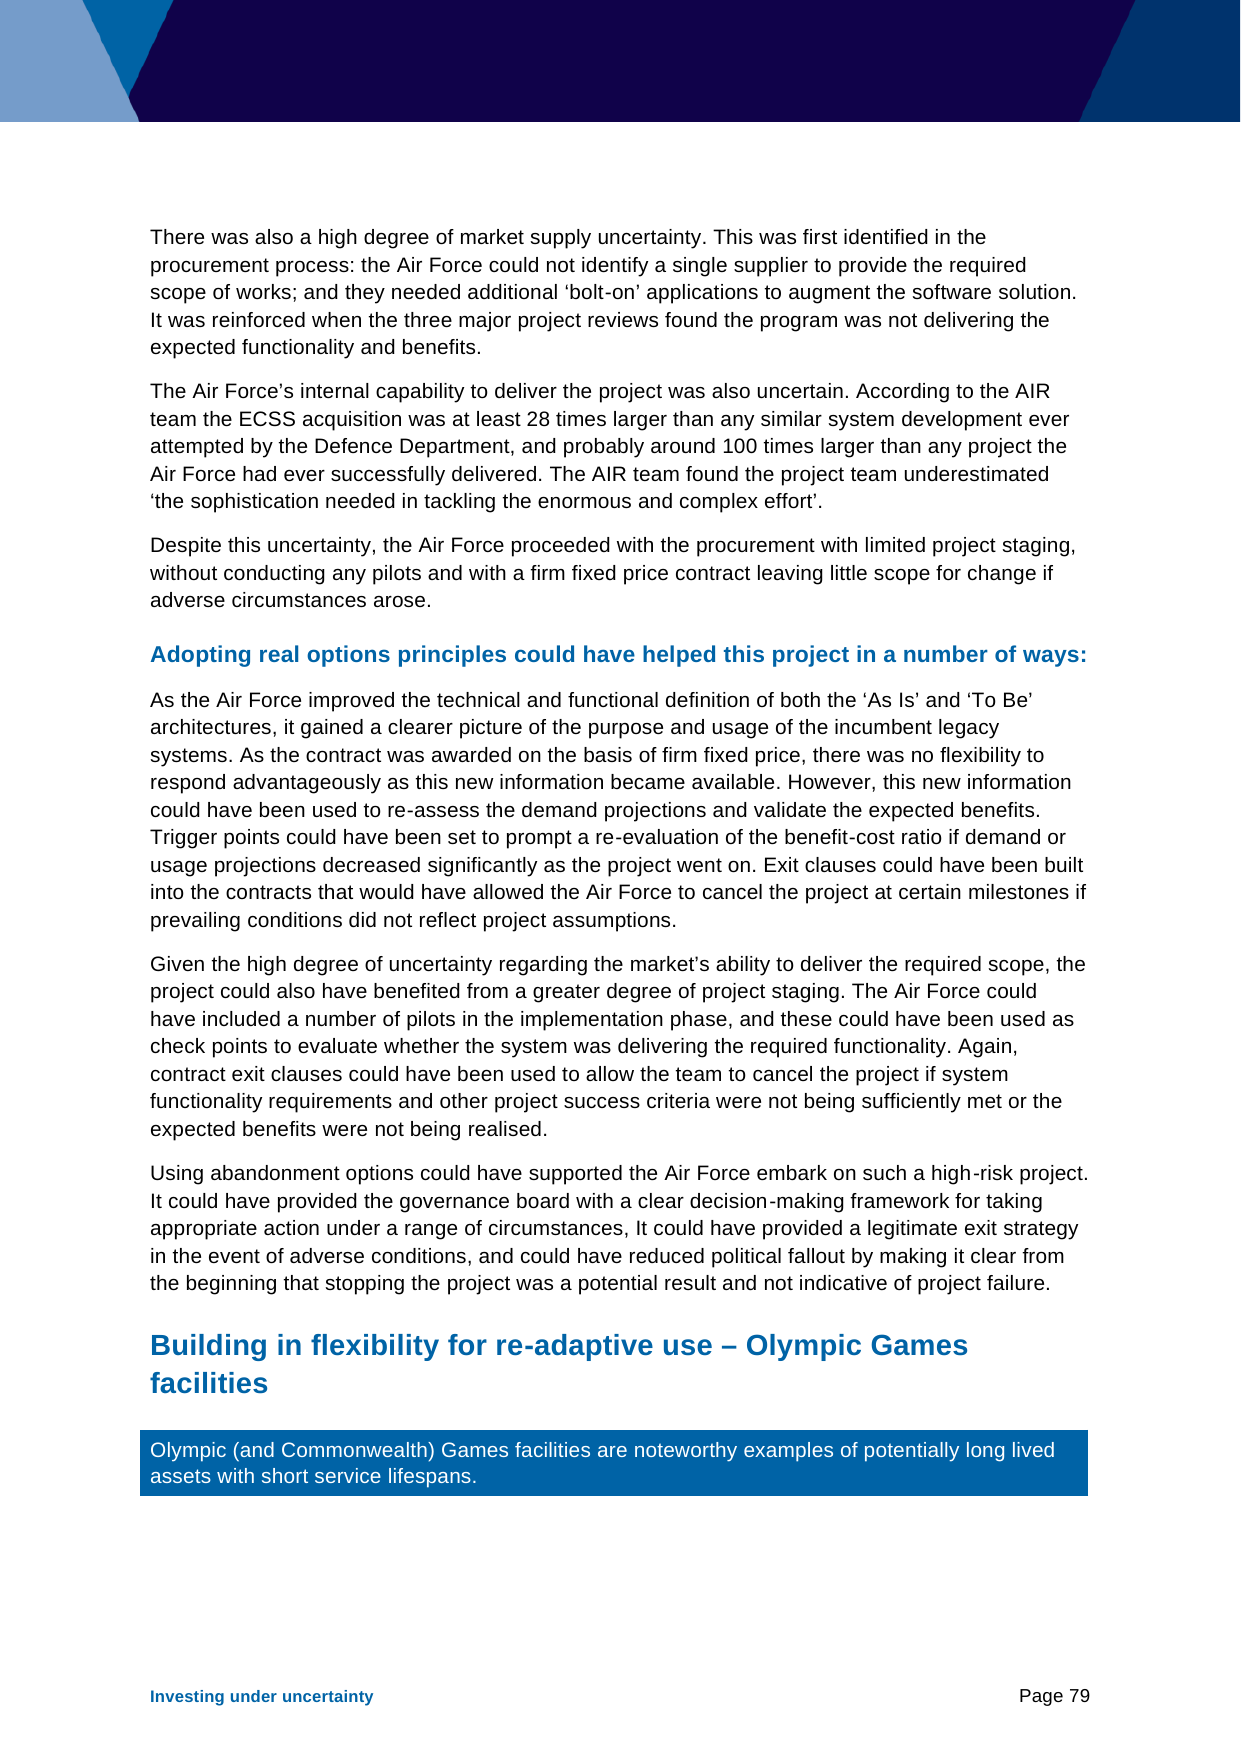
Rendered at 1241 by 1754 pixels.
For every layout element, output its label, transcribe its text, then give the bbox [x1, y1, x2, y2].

text Olympic (and Commonwealth) Games facilities are noteworthy examples of potentially long lived assets with short service lifespans. [142, 1431, 1087, 1494]
text Given the high degree of uncertainty regarding the market’s ability to deliver the required scope, the project could also have benefited from a greater degree of project staging. The Air Force could have included a number of pilots in the implementation phase, and these could have been used as check points to evaluate whether the system was delivering the required functionality. Again, contract exit clauses could have been used to allow the team to cancel the project if system functionality requirements and other project success criteria were not being sufficiently met or the expected benefits were not being realised. [150, 952, 1090, 1141]
text Using abandonment options could have supported the Air Force embark on such a high-risk project. It could have provided the governance board with a clear decision-making framework for taking appropriate action under a range of circumstances, It could have provided a legitimate exit strategy in the event of adverse conditions, and could have reduced political fallout by making it clear from the beginning that stopping the project was a potential result and not indicative of project failure. [150, 1161, 1090, 1295]
subtitle Building in flexibility for re-adaptive use – Olympic Games facilities [150, 1328, 1090, 1400]
text As the Air Force improved the technical and functional definition of both the ‘As Is’ and ‘To Be’ architectures, it gained a clearer picture of the purpose and usage of the incumbent legacy systems. As the contract was awarded on the basis of firm fixed price, there was no flexibility to respond advantageously as this new information became available. However, this new information could have been used to re-assess the demand projections and validate the expected benefits. Trigger points could have been set to prompt a re-evaluation of the benefit-cost ratio if demand or usage projections decreased significantly as the project went on. Exit clauses could have been built into the contracts that would have allowed the Air Force to cancel the project at certain milestones if prevailing conditions did not reflect project assumptions. [150, 688, 1090, 932]
subtitle Adopting real options principles could have helped this project in a number of ways: [150, 641, 1090, 667]
text Despite this uncertainty, the Air Force proceeded with the procurement with limited project staging, without conducting any pilots and with a firm fixed price contract leaving little scope for change if adverse circumstances arose. [150, 533, 1090, 612]
text There was also a high degree of market supply uncertainty. This was first identified in the procurement process: the Air Force could not identify a single supplier to provide the required scope of works; and they needed additional ‘bolt-on’ applications to augment the software solution. It was reinforced when the three major project reviews found the program was not delivering the expected functionality and benefits. [150, 225, 1090, 359]
picture [0, 0, 1241, 122]
text The Air Force’s internal capability to deliver the project was also uncertain. According to the AIR team the ECSS acquisition was at least 28 times larger than any similar system development ever attempted by the Defence Department, and probably around 100 times larger than any project the Air Force had ever successfully delivered. The AIR team found the project team underestimated ‘the sophistication needed in tackling the enormous and complex effort’. [150, 379, 1090, 513]
